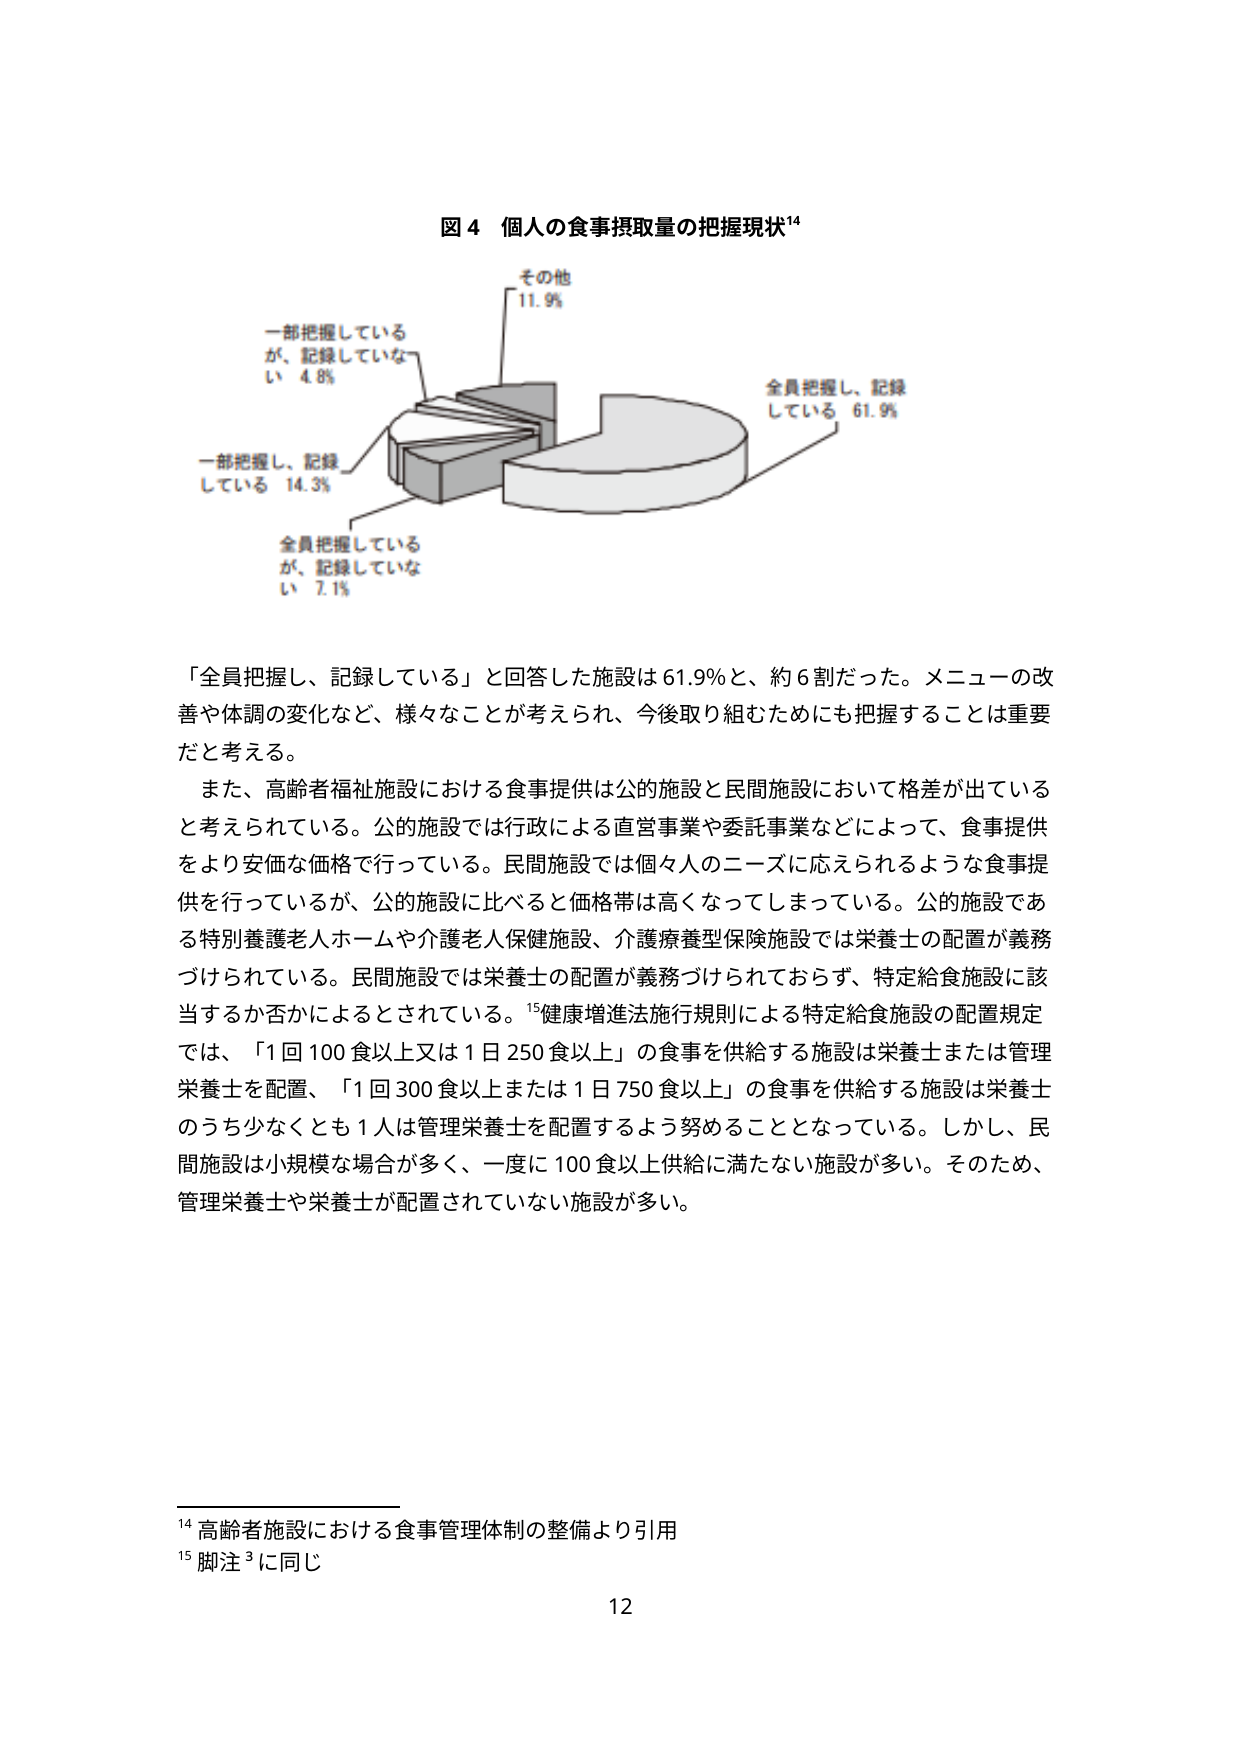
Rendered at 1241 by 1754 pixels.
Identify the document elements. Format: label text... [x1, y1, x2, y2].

text また、高齢者福祉施設における食事提供は公的施設と民間施設において格差が出ていると考えられている。公的施設では行政による直営事業や委託事業などによって、食事提供をより安価な価格で行っている。民間施設では個々人のニーズに応えられるような食事提供を行っているが、公的施設に比べると価格帯は高くなってしまっている。公的施設である特別養護老人ホームや介護老人保健施設、介護療養型保険施設では栄養士の配置が義務づけられている。民間施設では栄養士の配置が義務づけられておらず、特定給食施設に該当するか否かによるとされている。健康増進法施行規則による特定給食施設の配置規定では、「1回100食以上又は1日250食以上」の食事を供給する施設は栄養士または管理栄養士を配置、「1回300食以上または1日750食以上」の食事を供給する施設は栄養士のうち少なくとも1人は管理栄養士を配置するよう努めることとなっている。しかし、民間施設は小規模な場合が多く、一度に100食以上供給に満たない施設が多い。そのため、管理栄養士や栄養士が配置されていない施設が多い。 [177, 769, 1063, 1219]
text 「全員把握し、記録している」と回答した施設は61.9％と、約6割だった。メニューの改善や体調の変化など、様々なことが考えられ、今後取り組むためにも把握することは重要だと考える。 [177, 657, 1063, 769]
picture [177, 258, 959, 643]
text 図 4 個人の食事摂取量の把握現状 [177, 207, 1063, 244]
